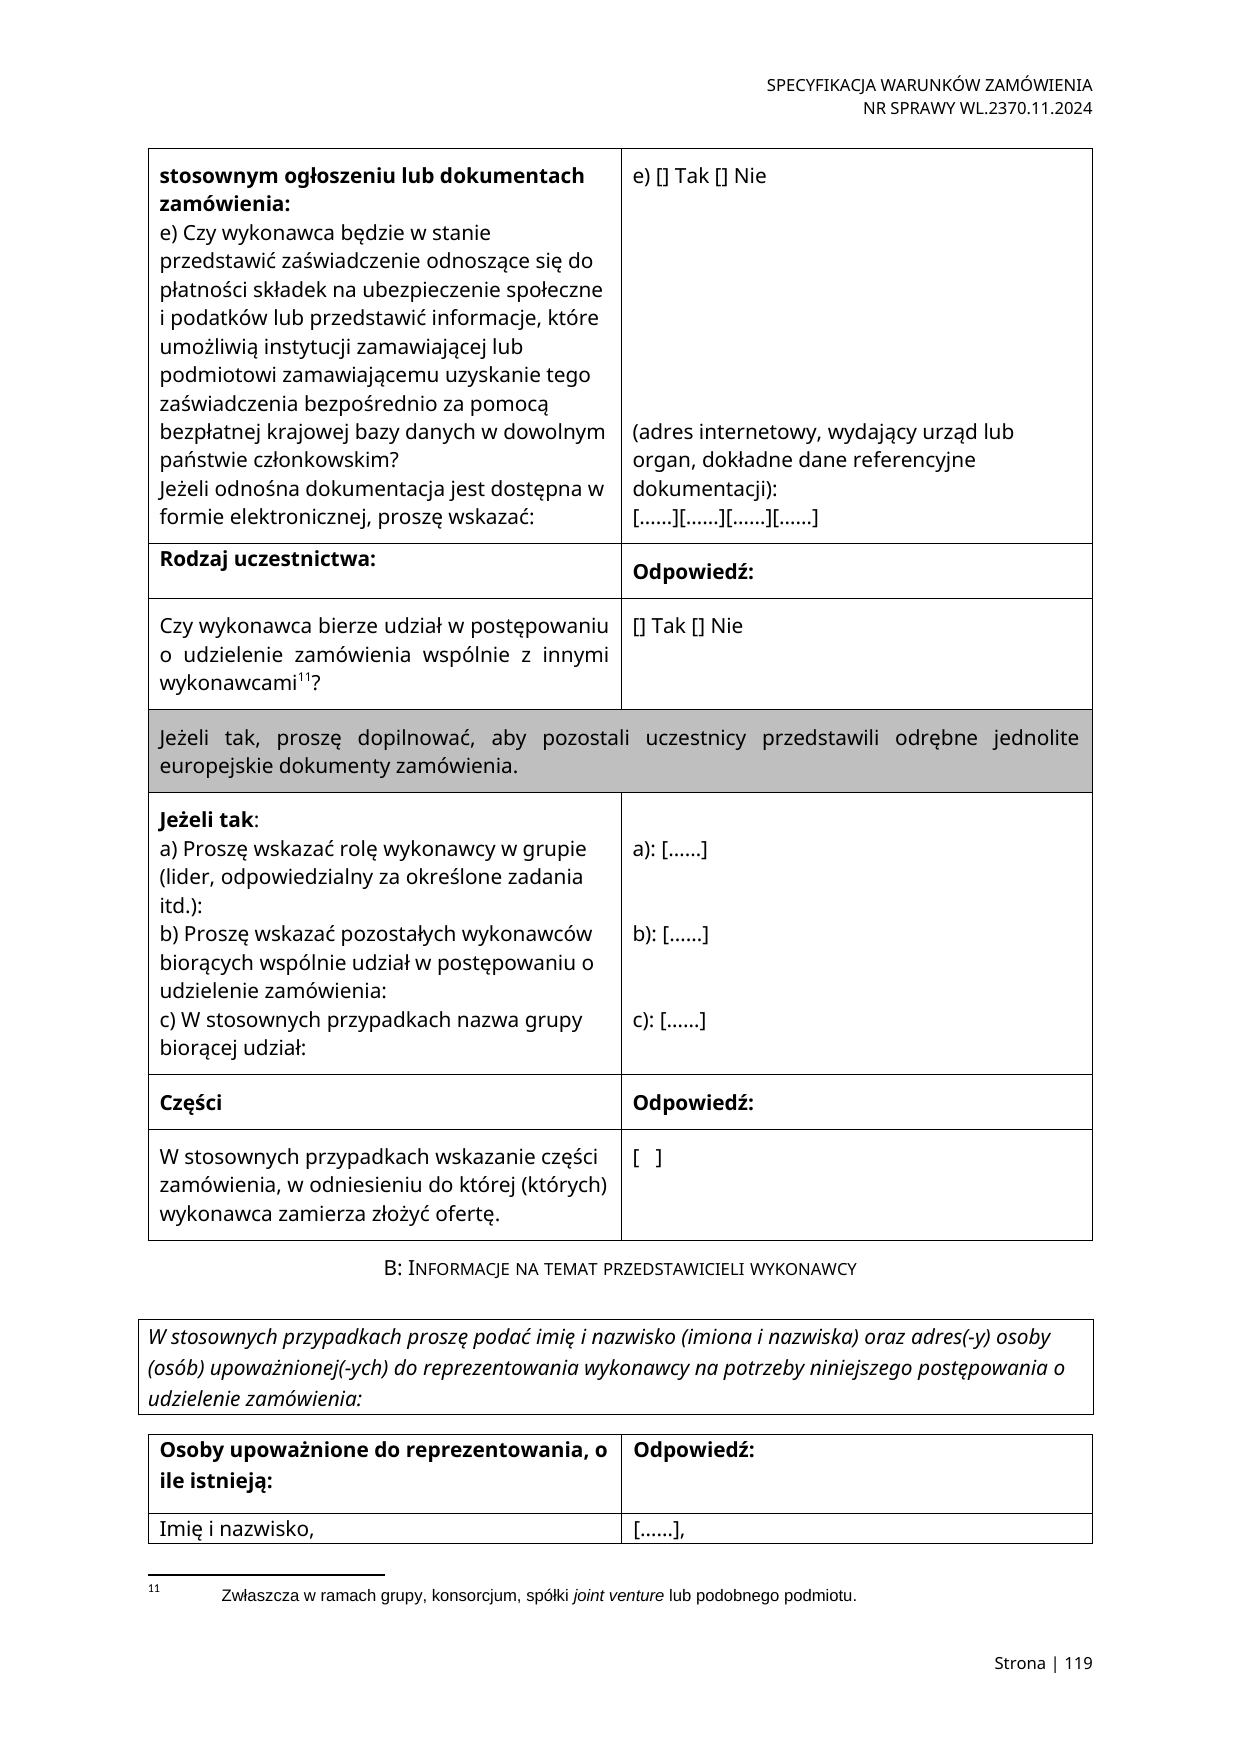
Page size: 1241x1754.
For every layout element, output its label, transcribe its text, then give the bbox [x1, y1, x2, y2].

table_cell Odpowiedź: [622, 544, 1092, 598]
table_cell W stosownych przypadkach wskazanie części zamówienia, w odniesieniu do której (których) wykonawca zamierza złożyć ofertę. [149, 1130, 621, 1240]
table_cell Odpowiedź: [622, 1075, 1092, 1128]
table_cell Części [149, 1075, 621, 1128]
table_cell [622, 149, 1092, 543]
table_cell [149, 1514, 621, 1542]
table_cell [149, 149, 621, 543]
table_cell Rodzaj uczestnictwa: [149, 544, 621, 598]
table_cell [……], [……] [622, 1514, 1092, 1542]
table_cell a): [……] b): [……] c): [……] [622, 793, 1092, 1074]
table_cell [] Tak [] Nie [622, 599, 1092, 709]
text W stosownych przypadkach proszę podać imię i nazwisko (imiona i nazwiska) oraz adres(-y) osoby (osób) upoważnionej(-ych) do reprezentowania wykonawcy na potrzeby niniejszego postępowania o udzielenie zamówienia: [139, 1320, 1093, 1414]
table_cell Jeżeli tak: a) Proszę wskazać rolę wykonawcy w grupie (lider, odpowiedzialny za określone zadania itd.): b) Proszę wskazać pozostałych wykonawców biorących wspólnie udział w postępowaniu o udzielenie zamówienia: c) W stosownych przypadkach nazwa grupy biorącej udział: [149, 793, 621, 1074]
table_cell [ ] [622, 1130, 1092, 1240]
table_header Osoby upoważnione do reprezentowania, o ile istnieją: [149, 1435, 621, 1513]
table_header Odpowiedź: [622, 1435, 1092, 1513]
table_cell Jeżeli tak, proszę dopilnować, aby pozostali uczestnicy przedstawili odrębne jednolite europejskie dokumenty zamówienia. [149, 710, 1092, 792]
table_cell Czy wykonawca bierze udział w postępowaniu o udzielenie zamówienia wspólnie z innymi wykonawcami? [149, 599, 621, 709]
title B: Informacje na temat przedstawicieli wykonawcy [148, 1253, 1093, 1282]
